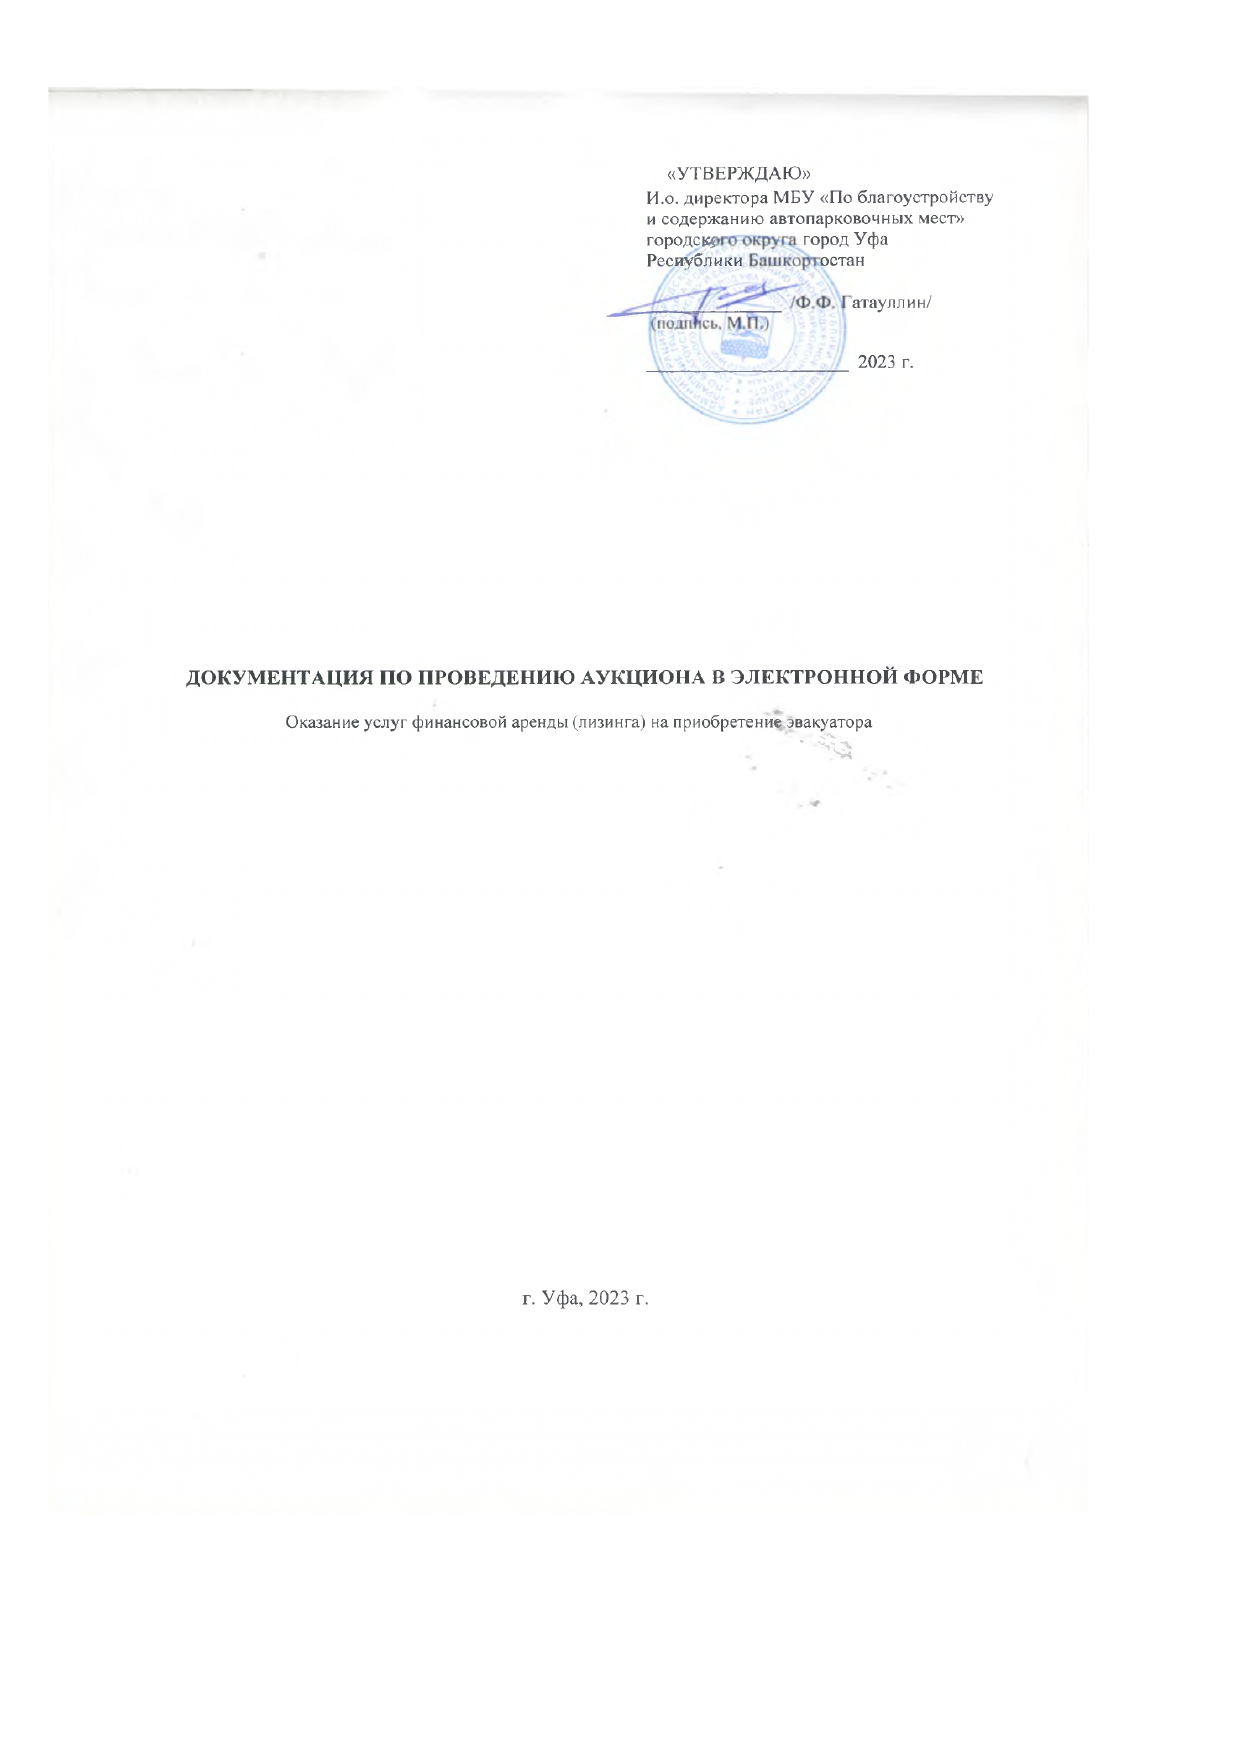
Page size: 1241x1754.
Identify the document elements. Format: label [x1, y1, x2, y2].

picture [48, 87, 1089, 1515]
